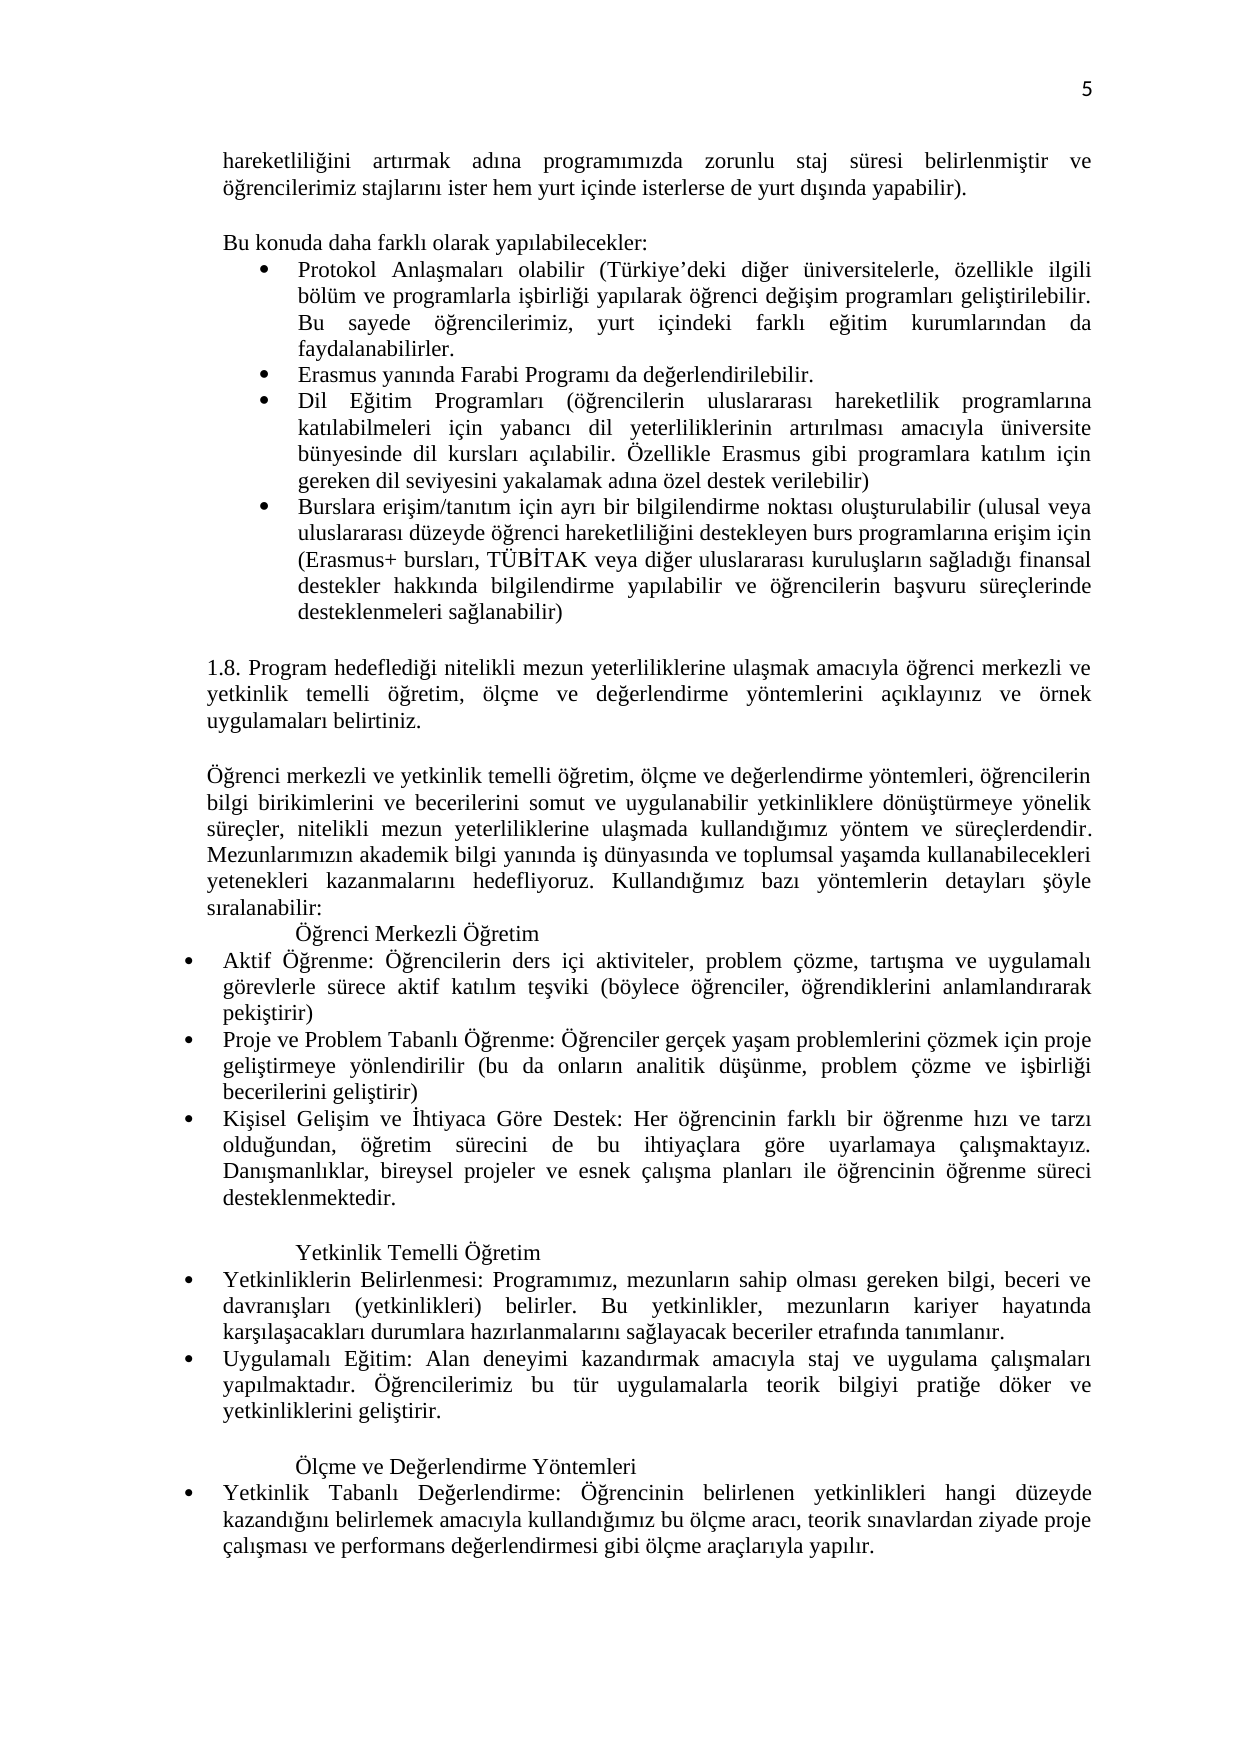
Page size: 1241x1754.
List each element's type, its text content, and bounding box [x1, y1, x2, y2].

list Proje ve Problem Tabanlı Öğrenme: Öğrenciler gerçek yaşam problemlerini çözmek için proje geliştirmeye yönlendirilir (bu da onların analitik düşünme, problem çözme ve işbirliği becerilerini geliştirir) [185, 1026, 1093, 1105]
list Aktif Öğrenme: Öğrencilerin ders içi aktiviteler, problem çözme, tartışma ve uygulamalı görevlerle sürece aktif katılım teşviki (böylece öğrenciler, öğrendiklerini anlamlandırarak pekiştirir) [185, 947, 1093, 1026]
list Yetkinliklerin Belirlenmesi: Programımız, mezunların sahip olması gereken bilgi, beceri ve davranışları (yetkinlikleri) belirler. Bu yetkinlikler, mezunların kariyer hayatında karşılaşacakları durumlara hazırlanmalarını sağlayacak beceriler etrafında tanımlanır. [185, 1266, 1093, 1345]
text Öğrenci Merkezli Öğretim [280, 920, 1093, 947]
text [223, 148, 1093, 200]
list Yetkinlik Tabanlı Değerlendirme: Öğrencinin belirlenen yetkinlikleri hangi düzeyde kazandığını belirlemek amacıyla kullandığımız bu ölçme aracı, teorik sınavlardan ziyade proje çalışması ve performans değerlendirmesi gibi ölçme araçlarıyla yapılır. [185, 1479, 1093, 1558]
text 1.8. Program hedeflediği nitelikli mezun yeterliliklerine ulaşmak amacıyla öğrenci merkezli ve yetkinlik temelli öğretim, ölçme ve değerlendirme yöntemlerini açıklayınız ve örnek uygulamaları belirtiniz. [207, 654, 1093, 733]
text Bu konuda daha farklı olarak yapılabilecekler: [223, 229, 1093, 256]
text Ölçme ve Değerlendirme Yöntemleri [280, 1453, 1093, 1479]
list Dil Eğitim Programları (öğrencilerin uluslararası hareketlilik programlarına katılabilmeleri için yabancı dil yeterliliklerinin artırılması amacıyla üniversite bünyesinde dil kursları açılabilir. Özellikle Erasmus gibi programlara katılım için gereken dil seviyesini yakalamak adına özel destek verilebilir) [260, 388, 1093, 493]
list Protokol Anlaşmaları olabilir (Türkiye’deki diğer üniversitelerle, özellikle ilgili bölüm ve programlarla işbirliği yapılarak öğrenci değişim programları geliştirilebilir. Bu sayede öğrencilerimiz, yurt içindeki farklı eğitim kurumlarından da faydalanabilirler. [260, 256, 1093, 361]
list Uygulamalı Eğitim: Alan deneyimi kazandırmak amacıyla staj ve uygulama çalışmaları yapılmaktadır. Öğrencilerimiz bu tür uygulamalarla teorik bilgiyi pratiğe döker ve yetkinliklerini geliştirir. [185, 1345, 1093, 1424]
text Öğrenci merkezli ve yetkinlik temelli öğretim, ölçme ve değerlendirme yöntemleri, öğrencilerin bilgi birikimlerini ve becerilerini somut ve uygulanabilir yetkinliklere dönüştürmeye yönelik süreçler, nitelikli mezun yeterliliklerine ulaşmada kullandığımız yöntem ve süreçlerdendir. Mezunlarımızın akademik bilgi yanında iş dünyasında ve toplumsal yaşamda kullanabilecekleri yetenekleri kazanmalarını hedefliyoruz. Kullandığımız bazı yöntemlerin detayları şöyle sıralanabilir: [207, 762, 1093, 920]
list Burslara erişim/tanıtım için ayrı bir bilgilendirme noktası oluşturulabilir (ulusal veya uluslararası düzeyde öğrenci hareketliliğini destekleyen burs programlarına erişim için (Erasmus+ bursları, TÜBİTAK veya diğer uluslararası kuruluşların sağladığı finansal destekler hakkında bilgilendirme yapılabilir ve öğrencilerin başvuru süreçlerinde desteklenmeleri sağlanabilir) [260, 493, 1093, 625]
list Kişisel Gelişim ve İhtiyaca Göre Destek: Her öğrencinin farklı bir öğrenme hızı ve tarzı olduğundan, öğretim sürecini de bu ihtiyaçlara göre uyarlamaya çalışmaktayız. Danışmanlıklar, bireysel projeler ve esnek çalışma planları ile öğrencinin öğrenme süreci desteklenmektedir. [185, 1105, 1093, 1210]
text Yetkinlik Temelli Öğretim [280, 1239, 1093, 1266]
list Erasmus yanında Farabi Programı da değerlendirilebilir. [260, 361, 1093, 388]
